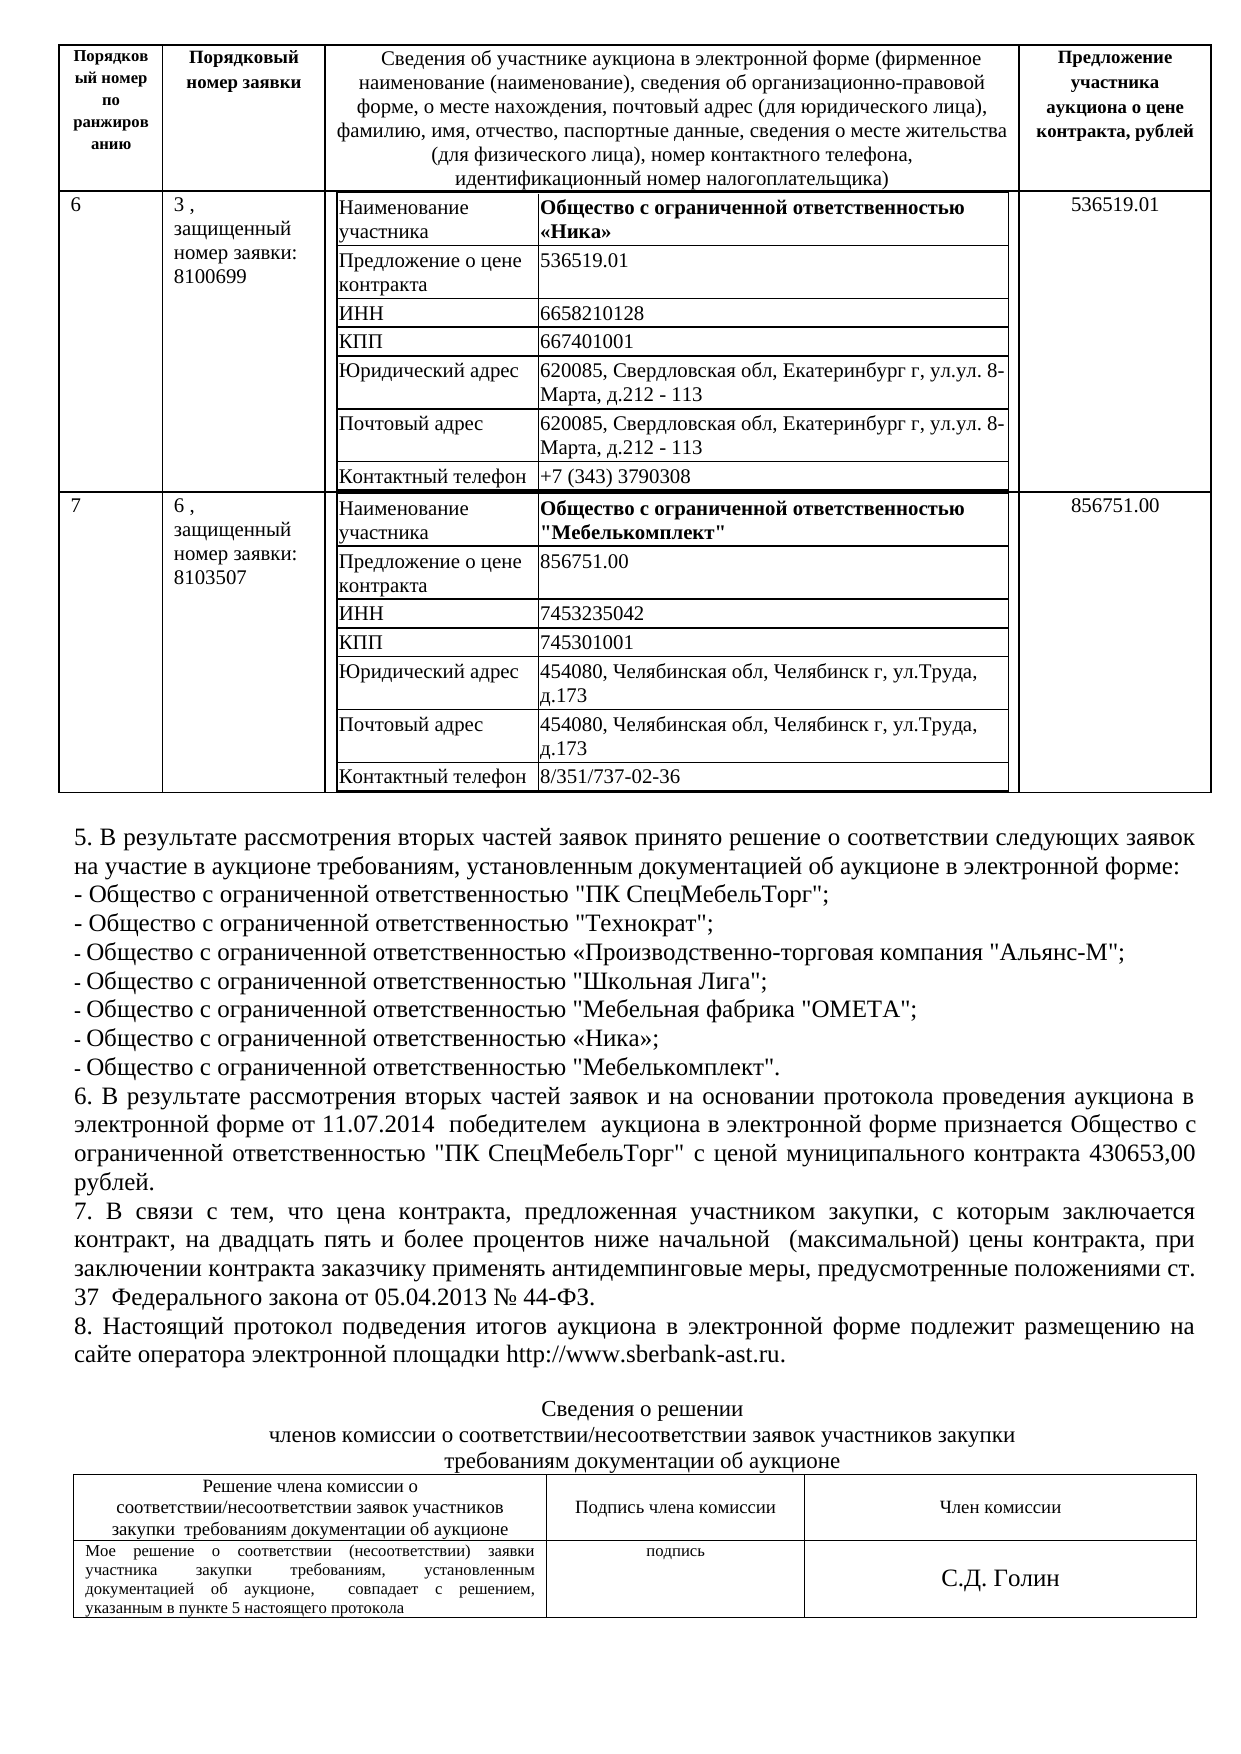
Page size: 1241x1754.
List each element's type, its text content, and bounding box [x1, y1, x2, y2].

text - Общество с ограниченной ответственностью "Технократ"; [74, 908, 1196, 937]
table_cell подпись [547, 1541, 804, 1617]
table_cell [539, 494, 1008, 545]
table_cell [338, 657, 538, 709]
table_cell [338, 763, 538, 790]
table_cell [539, 462, 1008, 489]
table_cell [338, 299, 538, 326]
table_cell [74, 1541, 546, 1617]
table_header Член комиссии [805, 1475, 1196, 1539]
text 8. Настоящий протокол подведения итогов аукциона в электронной форме подлежит размещению на сайте оператора электронной площадки http://www.sberbank-ast.ru. [74, 1311, 1196, 1368]
table_header Порядковый номер заявки [163, 46, 324, 190]
text - Общество с ограниченной ответственностью "ПК СпецМебельТорг"; [74, 879, 1196, 908]
table_cell [539, 629, 1008, 656]
table_header Порядковый номер по ранжированию [60, 46, 162, 190]
table_cell [338, 246, 538, 298]
text - Общество с ограниченной ответственностью «Производственно-торговая компания "Альянс-М"; [74, 937, 1196, 966]
table_cell 856751.00 [1020, 493, 1210, 792]
table_cell 536519.01 [1020, 192, 1210, 491]
table_cell [326, 493, 336, 792]
table_cell [338, 547, 538, 598]
text 7. В связи с тем, что цена контракта, предложенная участником закупки, с которым заключается контракт, на двадцать пять и более процентов ниже начальной (максимальной) цены контракта, при заключении контракта заказчику применять антидемпинговые меры, предусмотренные положениями ст. 37 Федерального закона от 05.04.2013 № 44-ФЗ. [74, 1196, 1196, 1311]
table_cell [539, 763, 1008, 790]
table_cell [539, 710, 1008, 762]
table_header Предложение участника аукциона о цене контракта, рублей [1020, 46, 1210, 190]
table_cell [338, 600, 538, 627]
text 5. В результате рассмотрения вторых частей заявок принято решение о соответствии следующих заявок на участие в аукционе требованиям, установленным документацией об аукционе в электронной форме: [74, 822, 1196, 879]
table_cell [338, 193, 538, 245]
table_header Сведения об участнике аукциона в электронной форме (фирменное наименование (наименование), сведения об организационно-правовой форме, о месте нахождения, почтовый адрес (для юридического лица), фамилию, имя, отчество, паспортные данные, сведения о месте жительства (для физического лица), номер контактного телефона, идентификационный номер налогоплательщика) [326, 46, 1018, 190]
table_cell [1009, 493, 1018, 792]
text - Общество с ограниченной ответственностью «Ника»; [74, 1023, 1196, 1052]
table_cell [539, 657, 1008, 709]
text - Общество с ограниченной ответственностью "Мебельная фабрика "ОМЕТА"; [74, 994, 1196, 1023]
text 6. В результате рассмотрения вторых частей заявок и на основании протокола проведения аукциона в электронной форме от 11.07.2014 победителем аукциона в электронной форме признается Общество с ограниченной ответственностью "ПК СпецМебельТорг" с ценой муниципального контракта 430653,00 рублей. [74, 1081, 1196, 1196]
table_cell [539, 299, 1008, 326]
table_cell [539, 357, 1008, 408]
table_cell С.Д. Голин [805, 1541, 1196, 1617]
table_cell [539, 193, 1008, 245]
table_cell 3 , защищенный номер заявки: 8100699 [163, 192, 324, 491]
table_cell [326, 192, 336, 491]
table_cell [338, 357, 538, 408]
table_cell [539, 600, 1008, 627]
table_cell [539, 547, 1008, 598]
table_header Подпись члена комиссии [547, 1475, 804, 1539]
table_cell [338, 710, 538, 762]
text - Общество с ограниченной ответственностью "Мебелькомплект". [74, 1052, 1196, 1081]
table_cell [539, 410, 1008, 461]
table_cell [338, 494, 538, 545]
table_cell [338, 462, 538, 489]
table_cell 6 [60, 192, 162, 491]
text членов комиссии о соответствии/несоответствии заявок участников закупки [89, 1421, 1196, 1447]
table_cell [539, 328, 1008, 355]
table_cell [338, 629, 538, 656]
text - Общество с ограниченной ответственностью "Школьная Лига"; [74, 966, 1196, 994]
text Сведения о решении [89, 1395, 1196, 1421]
table_cell [539, 246, 1008, 298]
text требованиям документации об аукционе [89, 1447, 1196, 1474]
table_cell [1009, 192, 1018, 491]
table_cell 6 , защищенный номер заявки: 8103507 [163, 493, 324, 792]
table_header Решение члена комиссии о соответствии/несоответствии заявок участников закупки требованиям документации об аукционе [74, 1475, 546, 1539]
table_cell [338, 410, 538, 461]
table_cell [338, 328, 538, 355]
table_cell 7 [60, 493, 162, 792]
